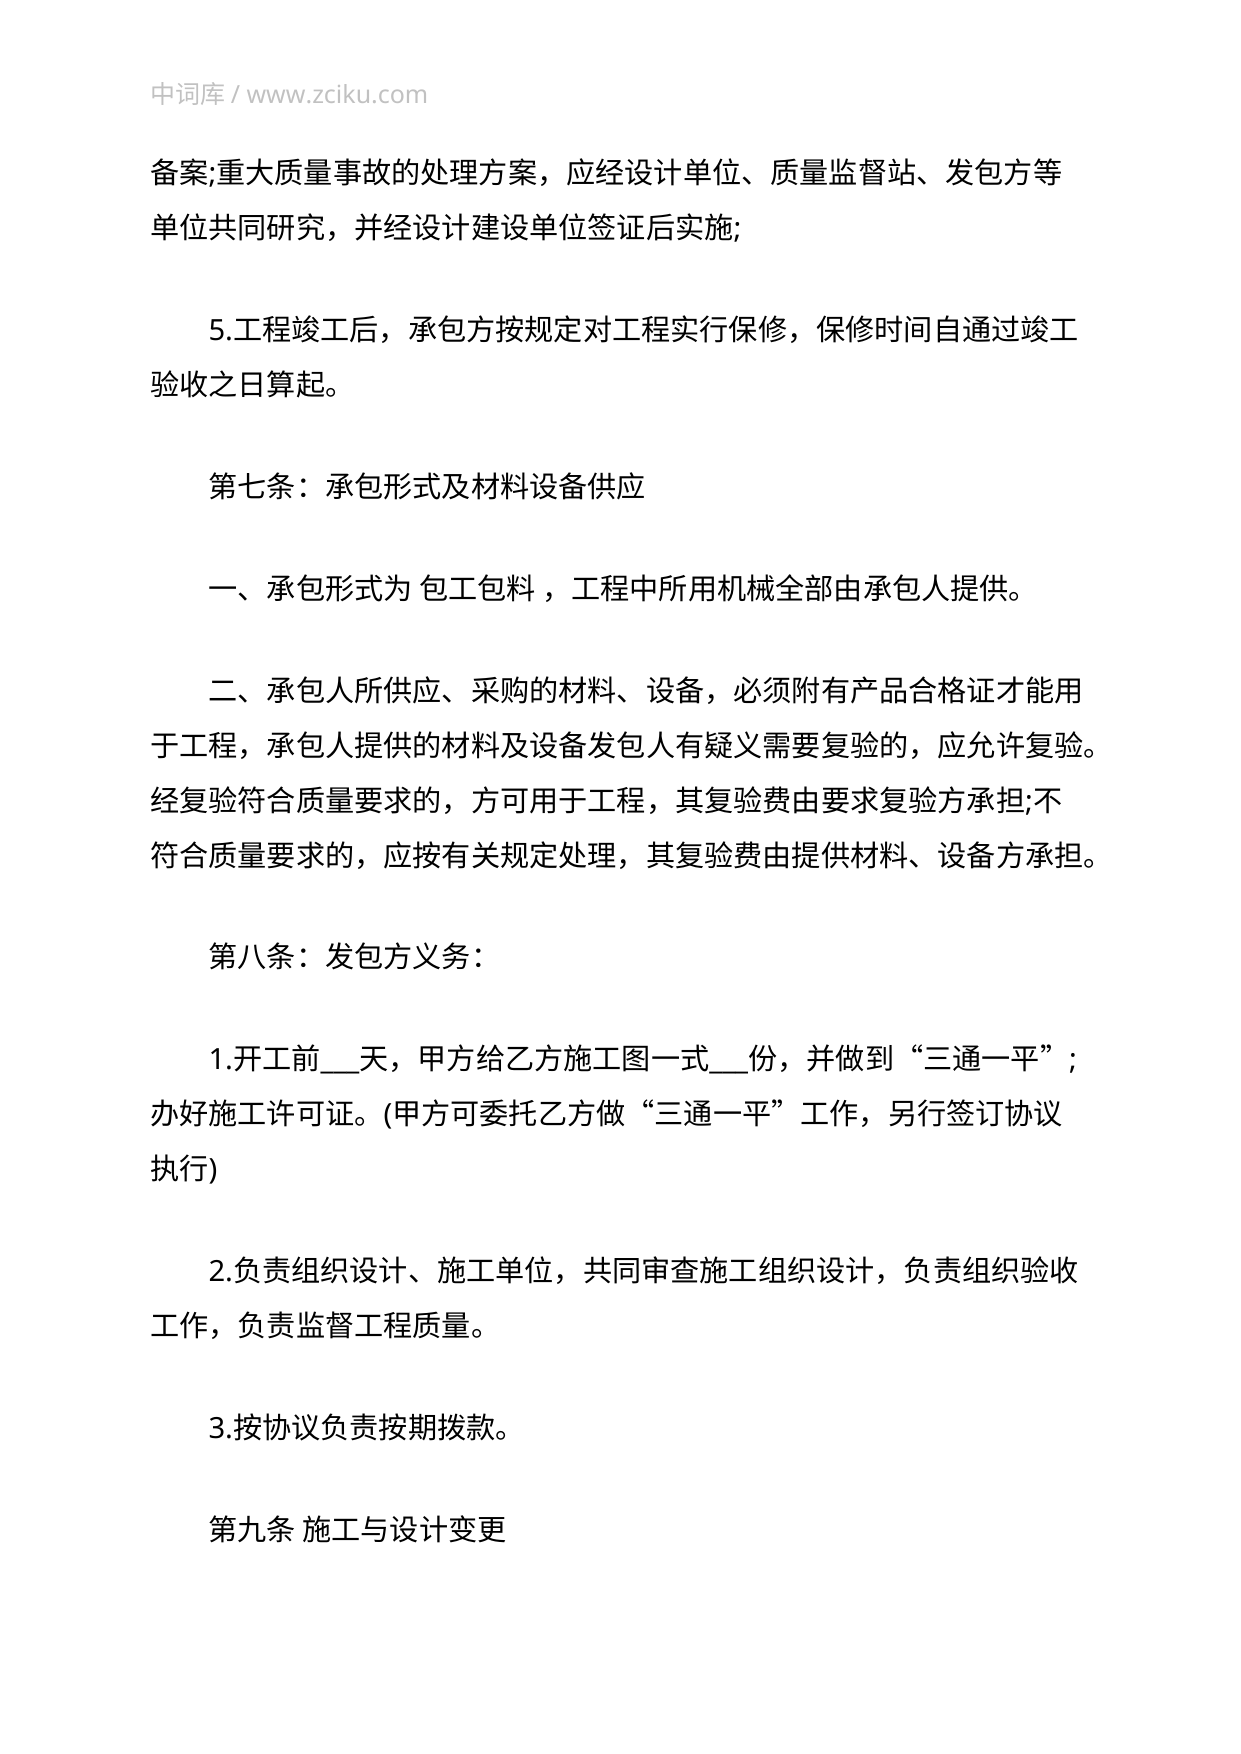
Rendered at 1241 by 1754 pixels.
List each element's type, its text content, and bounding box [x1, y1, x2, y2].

text 1.开工前___天，甲方给乙方施工图一式___份，并做到“三通一平”;办好施工许可证。(甲方可委托乙方做“三通一平”工作，另行签订协议执行) [150, 1036, 1090, 1188]
text 3.按协议负责按期拨款。 [150, 1404, 1090, 1447]
text 第八条：发包方义务： [150, 934, 1090, 976]
text 二、承包人所供应、采购的材料、设备，必须附有产品合格证才能用于工程，承包人提供的材料及设备发包人有疑义需要复验的，应允许复验。经复验符合质量要求的，方可用于工程，其复验费由要求复验方承担;不符合质量要求的，应按有关规定处理，其复验费由提供材料、设备方承担。 [150, 667, 1090, 874]
text 5.工程竣工后，承包方按规定对工程实行保修，保修时间自通过竣工验收之日算起。 [150, 307, 1090, 404]
text 2.负责组织设计、施工单位，共同审查施工组织设计，负责组织验收工作，负责监督工程质量。 [150, 1248, 1090, 1345]
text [150, 150, 1090, 247]
text 一、承包形式为 包工包料 ，工程中所用机械全部由承包人提供。 [150, 566, 1090, 608]
text 第七条：承包形式及材料设备供应 [150, 464, 1090, 506]
text 第九条 施工与设计变更 [150, 1506, 1090, 1549]
